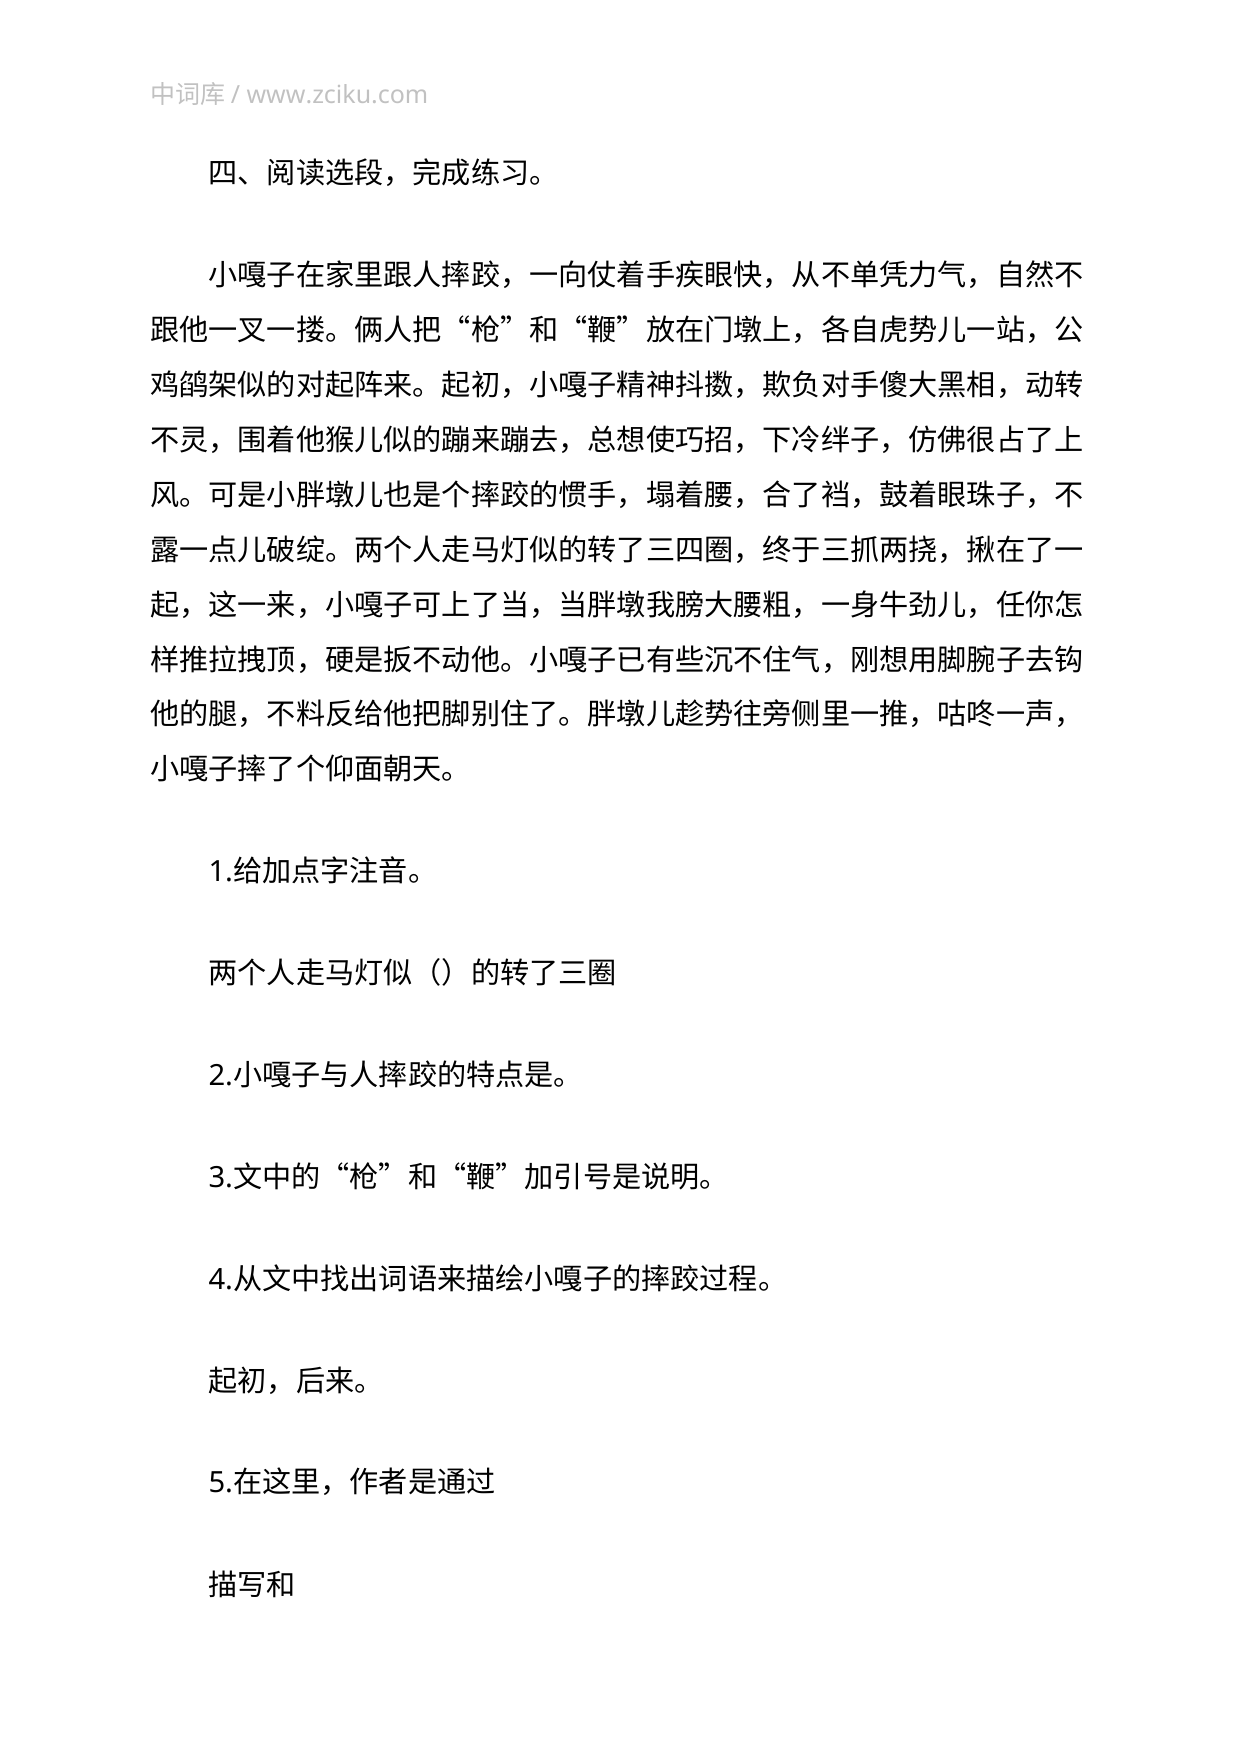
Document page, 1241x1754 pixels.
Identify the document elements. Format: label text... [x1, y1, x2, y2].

text 1.给加点字注音。 [150, 848, 1090, 890]
text 起初，后来。 [150, 1357, 1090, 1399]
text 四、阅读选段，完成练习。 [150, 150, 1090, 192]
text 2.小嘎子与人摔跤的特点是。 [150, 1051, 1090, 1094]
text 4.从文中找出词语来描绘小嘎子的摔跤过程。 [150, 1255, 1090, 1298]
text 3.文中的“枪”和“鞭”加引号是说明。 [150, 1153, 1090, 1196]
text 5.在这里，作者是通过 [150, 1459, 1090, 1501]
text 描写和 [150, 1561, 1090, 1603]
text 小嘎子在家里跟人摔跤，一向仗着手疾眼快，从不单凭力气，自然不跟他一叉一搂。俩人把“枪”和“鞭”放在门墩上，各自虎势儿一站，公鸡鹐架似的对起阵来。起初，小嘎子精神抖擞，欺负对手傻大黑相，动转不灵，围着他猴儿似的蹦来蹦去，总想使巧招，下冷绊子，仿佛很占了上风。可是小胖墩儿也是个摔跤的惯手，塌着腰，合了裆，鼓着眼珠子，不露一点儿破绽。两个人走马灯似的转了三四圈，终于三抓两挠，揪在了一起，这一来，小嘎子可上了当，当胖墩我膀大腰粗，一身牛劲儿，任你怎样推拉拽顶，硬是扳不动他。小嘎子已有些沉不住气，刚想用脚腕子去钩他的腿，不料反给他把脚别住了。胖墩儿趁势往旁侧里一推，咕咚一声，小嘎子摔了个仰面朝天。 [150, 252, 1090, 788]
text 两个人走马灯似（）的转了三圈 [150, 949, 1090, 992]
